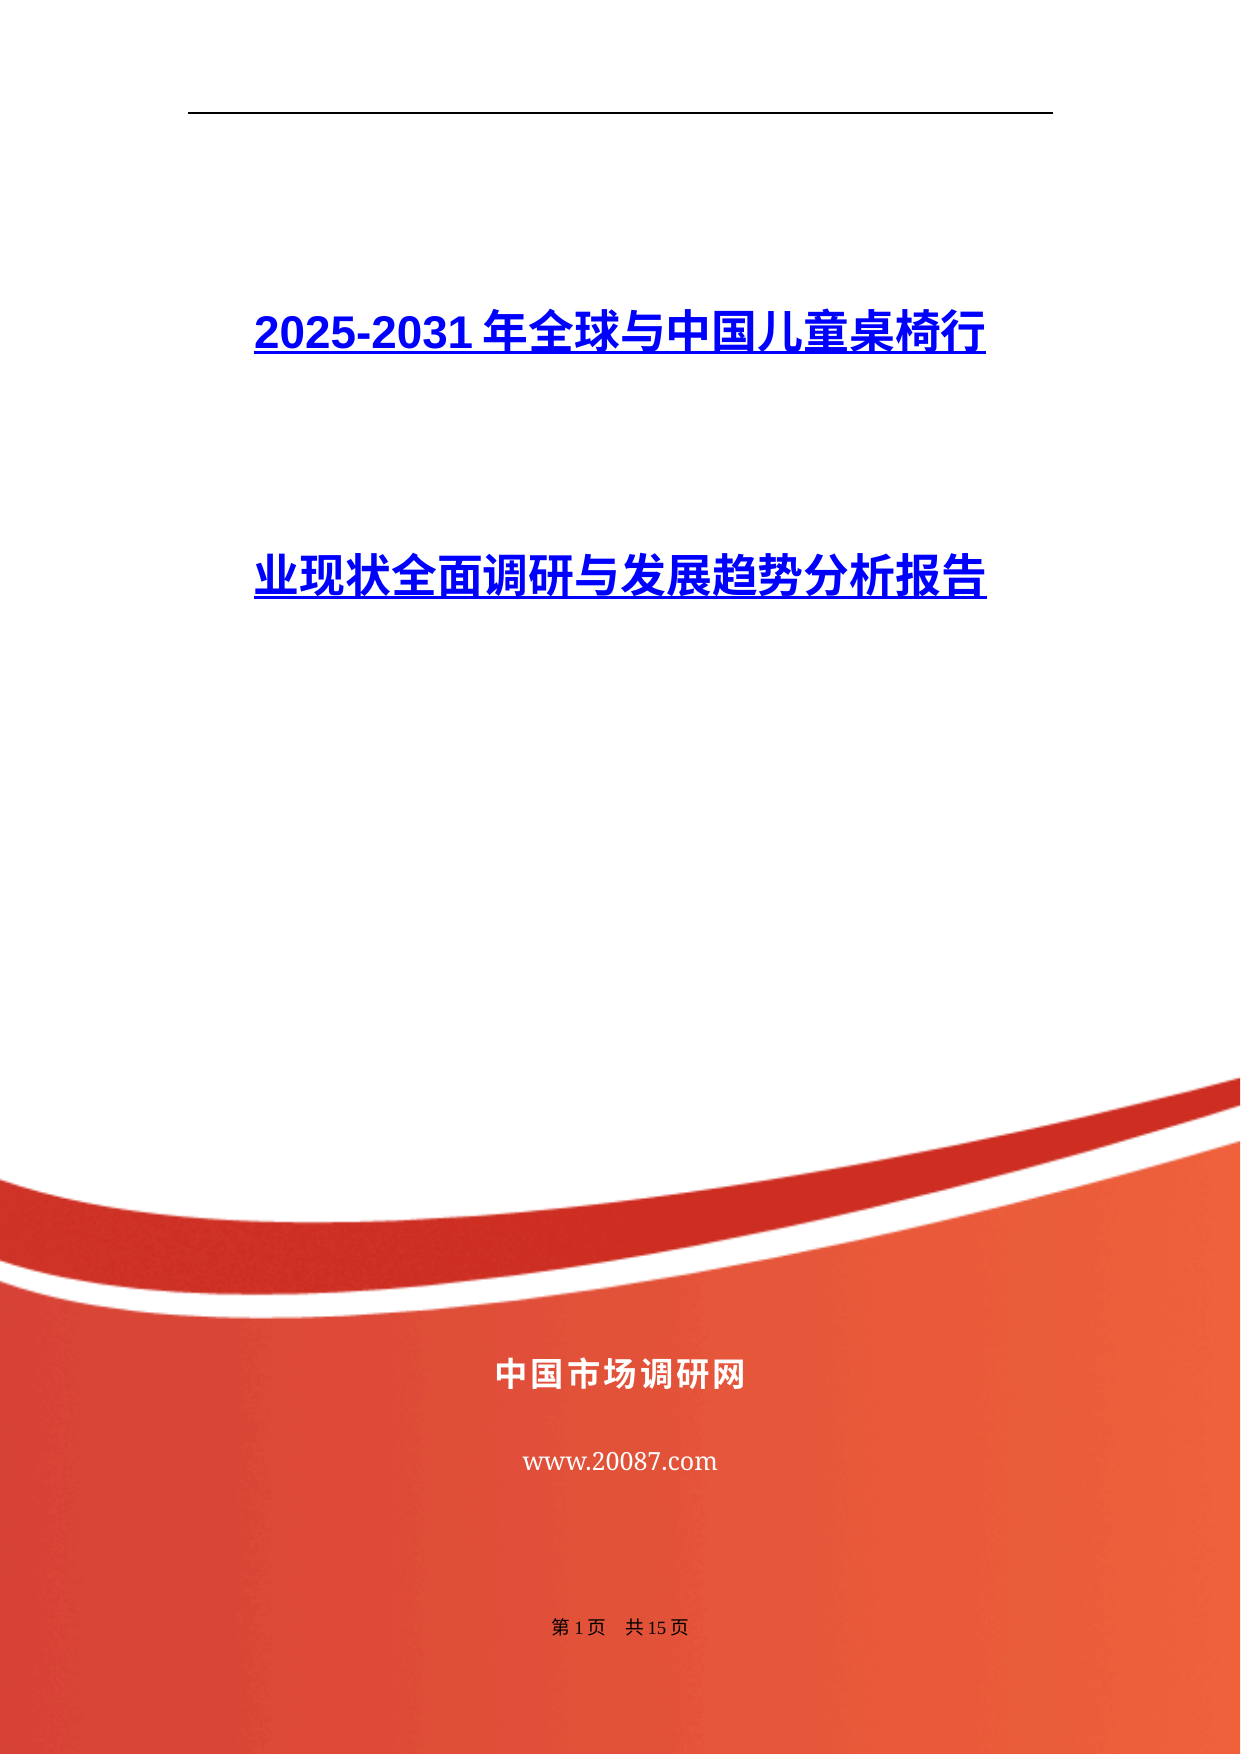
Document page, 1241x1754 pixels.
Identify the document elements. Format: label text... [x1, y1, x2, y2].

picture [0, 1006, 1241, 1754]
text www.20087.com [187, 1428, 1053, 1493]
subtitle 中国市场调研网 [187, 1339, 1053, 1404]
table_header 2025-2031年全球与中国儿童桌椅行业现状全面调研与发展趋势分析报告 [188, 207, 1053, 773]
